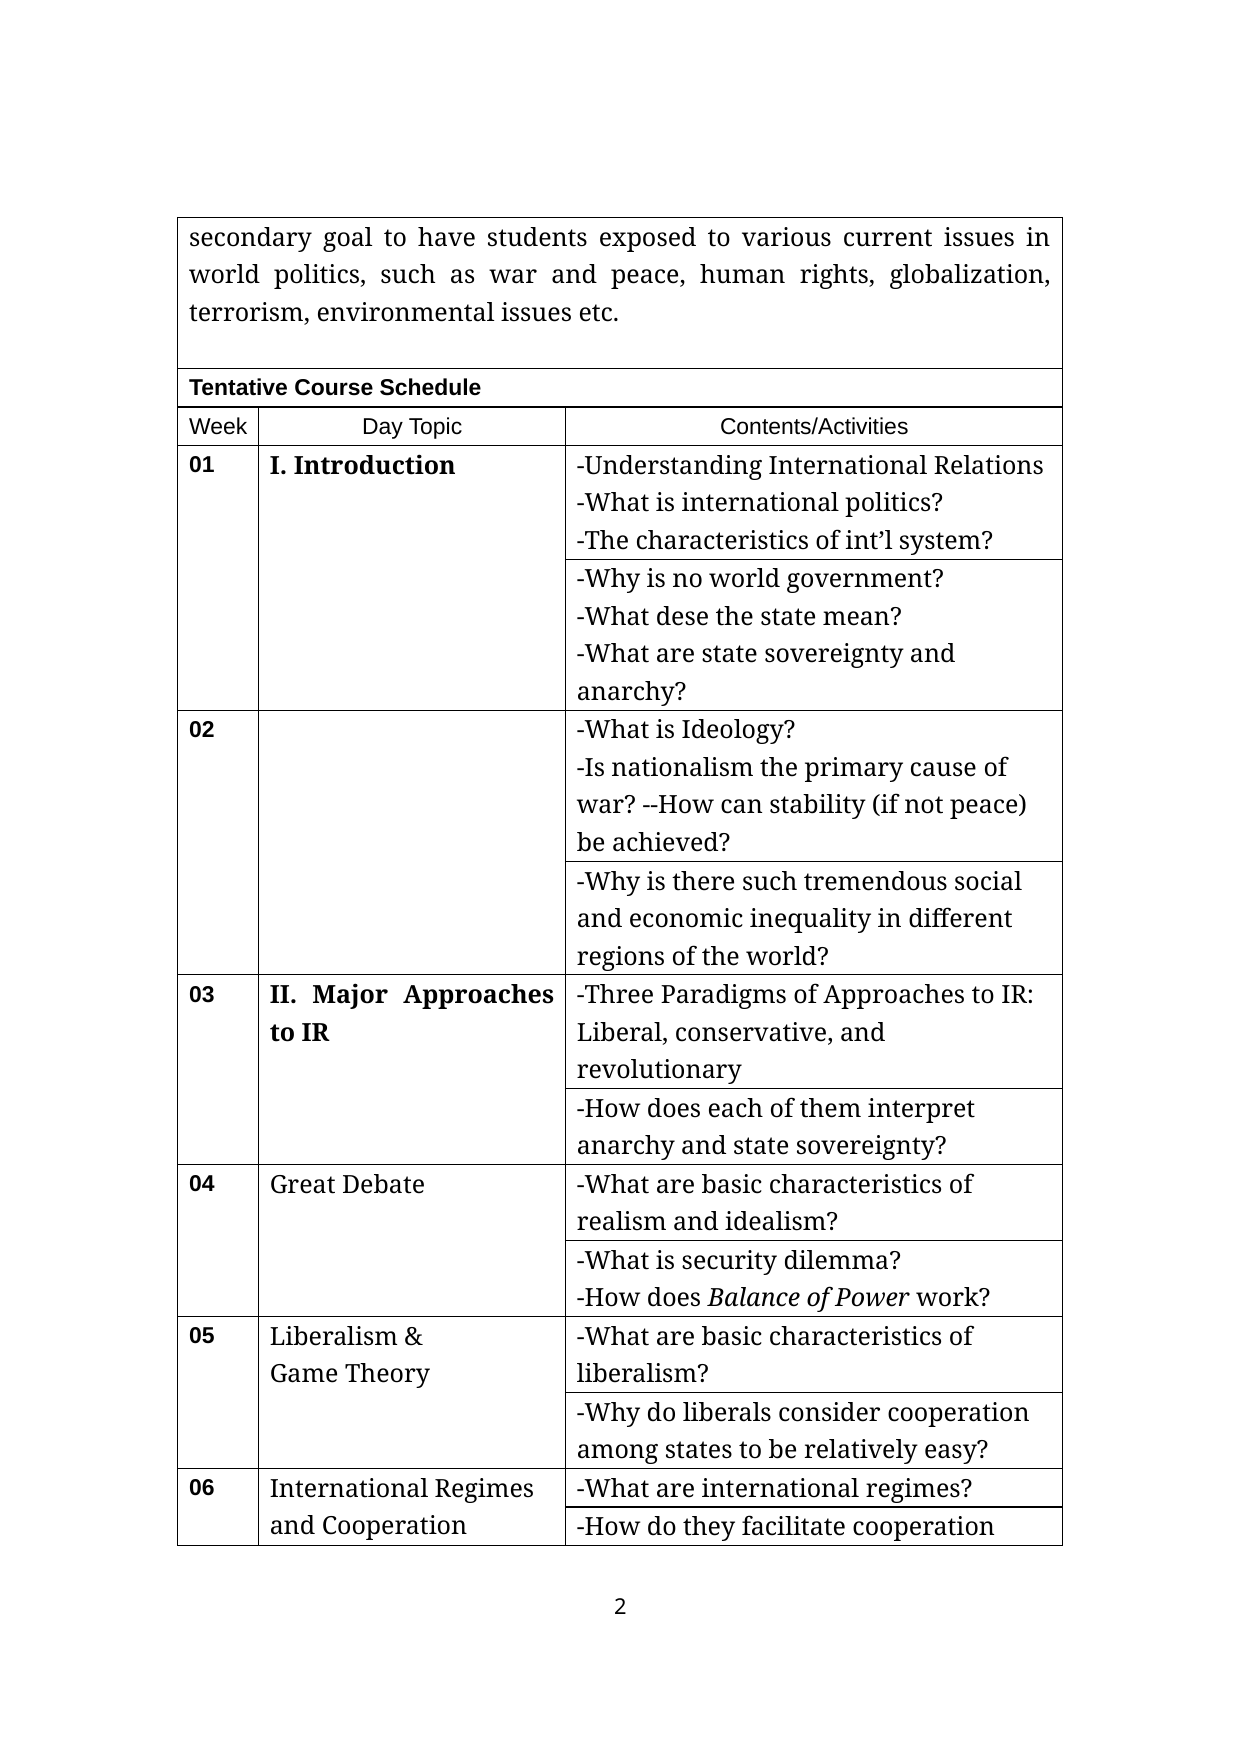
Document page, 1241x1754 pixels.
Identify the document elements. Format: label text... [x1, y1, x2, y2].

table_cell -What are basic characteristics of realism and idealism? [566, 1165, 1062, 1240]
table_cell -Understanding International Relations -What is international politics? -The characteristics of int’l system? [566, 446, 1062, 558]
table_cell -What are basic characteristics of liberalism? [566, 1317, 1062, 1392]
table_cell -What is Ideology? -Is nationalism the primary cause of war? --How can stability (if not peace) be achieved? [566, 711, 1062, 861]
table_cell 06 [178, 1469, 258, 1545]
table_cell 04 [178, 1165, 258, 1316]
table_cell Day Topic [259, 408, 565, 445]
table_cell 01 [178, 446, 258, 709]
table_cell Week [178, 408, 258, 445]
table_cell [566, 1508, 1062, 1545]
table_cell 02 [178, 711, 258, 974]
table_cell -Why is no world government? -What dese the state mean? -What are state sovereignty and anarchy? [566, 560, 1062, 709]
table_cell -What are international regimes? [566, 1469, 1062, 1506]
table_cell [178, 218, 1062, 368]
table_cell -Why do liberals consider cooperation among states to be relatively easy? [566, 1393, 1062, 1468]
table_cell I. Introduction [259, 446, 565, 709]
table_cell 03 [178, 975, 258, 1164]
table_cell Liberalism & Game Theory [259, 1317, 565, 1468]
table_cell Tentative Course Schedule [178, 369, 1062, 406]
table_cell -What is security dilemma? -How does Balance of Power work? [566, 1241, 1062, 1316]
table_cell -How does each of them interpret anarchy and state sovereignty? [566, 1089, 1062, 1164]
table_cell -Why is there such tremendous social and economic inequality in different regions of the world? [566, 862, 1062, 974]
table_cell 05 [178, 1317, 258, 1468]
table_cell Contents/Activities [566, 408, 1062, 445]
table_cell Great Debate [259, 1165, 565, 1316]
table_cell -Three Paradigms of Approaches to IR: Liberal, conservative, and revolutionary [566, 975, 1062, 1088]
table_cell International Regimes and Cooperation [259, 1469, 565, 1545]
table_cell II. Major Approaches to IR [259, 975, 565, 1164]
table_cell [259, 711, 565, 974]
